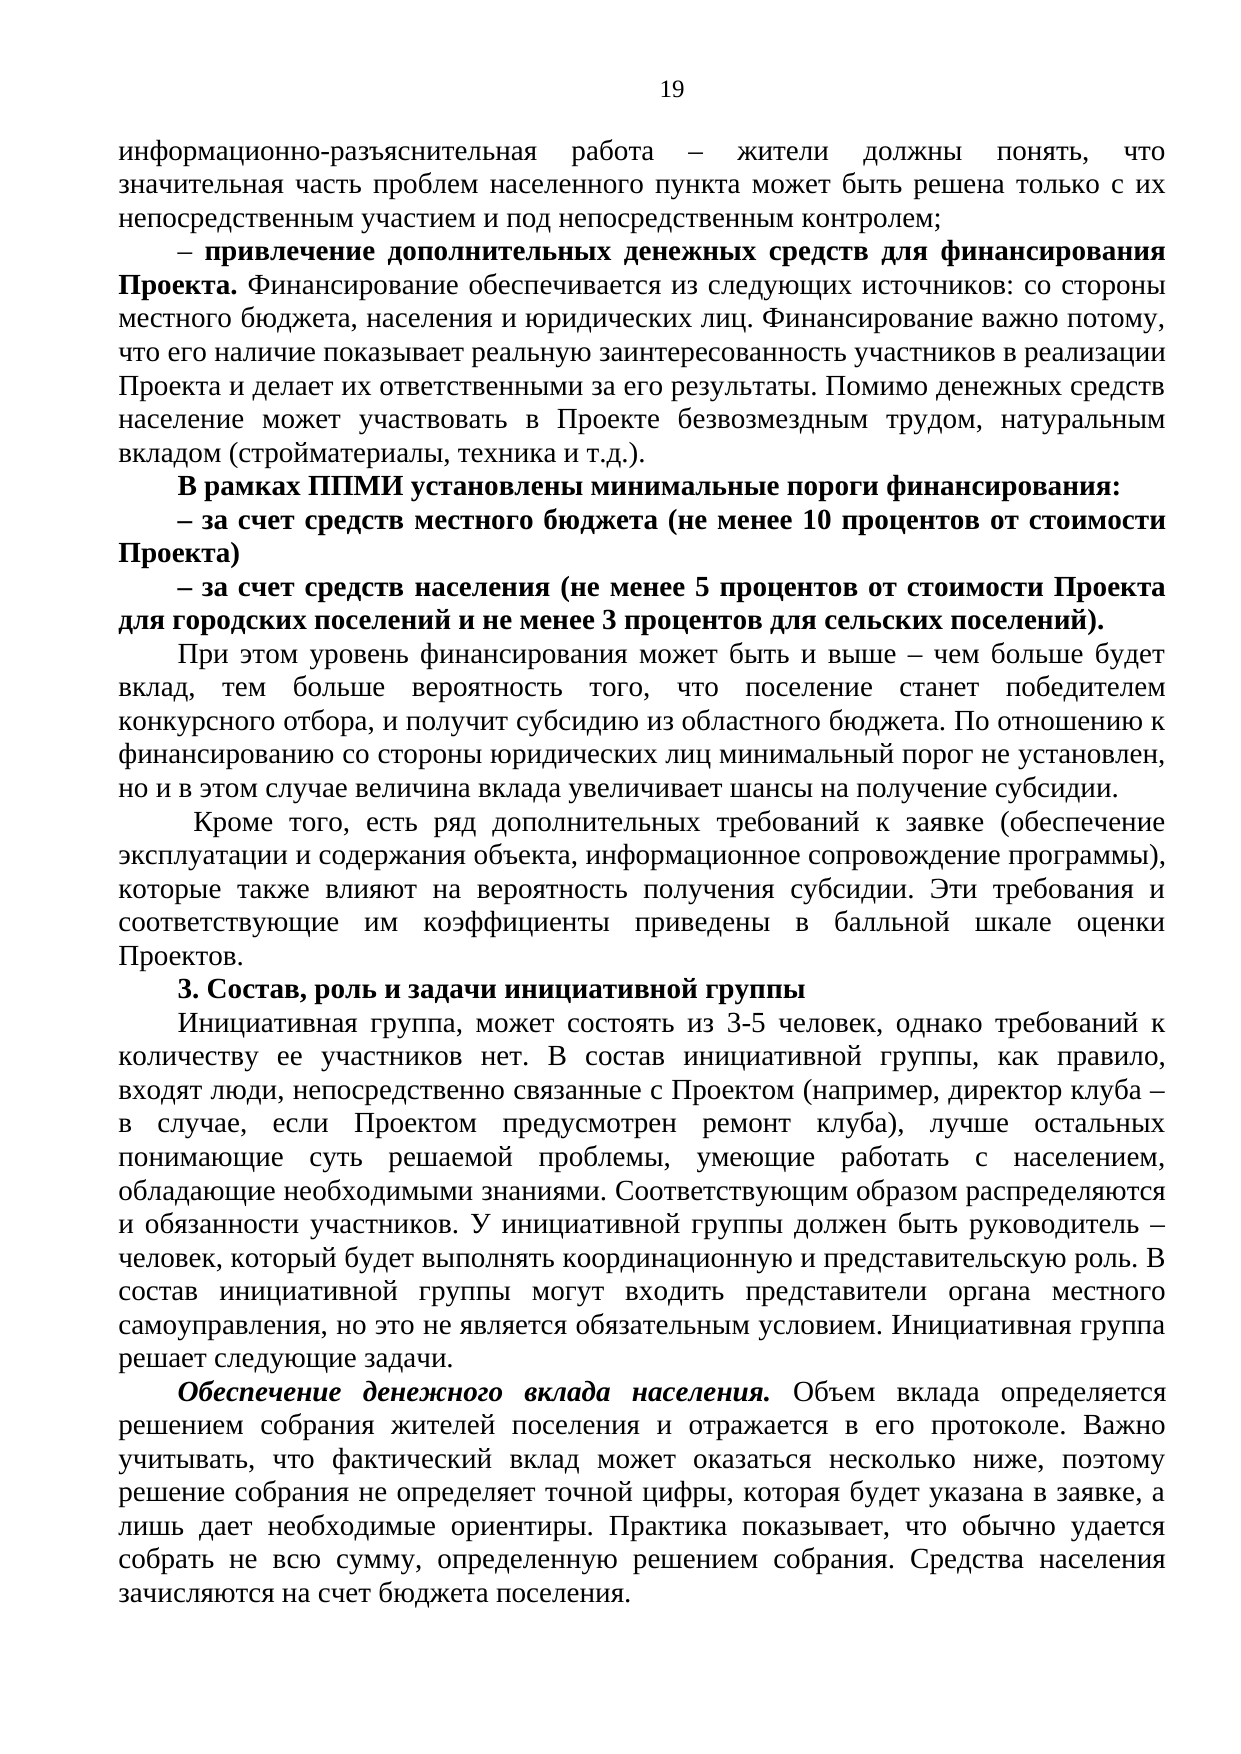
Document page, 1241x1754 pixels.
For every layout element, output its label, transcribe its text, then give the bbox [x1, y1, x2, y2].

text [118, 133, 1167, 233]
text При этом уровень финансирования может быть и выше – чем больше будет вклад, тем больше вероятность того, что поселение станет победителем конкурсного отбора, и получит субсидию из областного бюджета. По отношению к финансированию со стороны юридических лиц минимальный порог не установлен, но и в этом случае величина вклада увеличивает шансы на получение субсидии. [118, 636, 1167, 804]
text В рамках ППМИ установлены минимальные пороги финансирования: [118, 468, 1167, 502]
text – за счет средств населения (не менее 5 процентов от стоимости Проекта для городских поселений и не менее 3 процентов для сельских поселений). [118, 569, 1167, 636]
text Инициативная группа, может состоять из 3-5 человек, однако требований к количеству ее участников нет. В состав инициативной группы, как правило, входят люди, непосредственно связанные с Проектом (например, директор клуба – в случае, если Проектом предусмотрен ремонт клуба), лучше остальных понимающие суть решаемой проблемы, умеющие работать с населением, обладающие необходимыми знаниями. Соответствующим образом распределяются и обязанности участников. У инициативной группы должен быть руководитель – человек, который будет выполнять координационную и представительскую роль. В состав инициативной группы могут входить представители органа местного самоуправления, но это не является обязательным условием. Инициативная группа решает следующие задачи. [118, 1005, 1167, 1374]
text Обеспечение денежного вклада населения. Объем вклада определяется решением собрания жителей поселения и отражается в его протоколе. Важно учитывать, что фактический вклад может оказаться несколько ниже, поэтому решение собрания не определяет точной цифры, которая будет указана в заявке, а лишь дает необходимые ориентиры. Практика показывает, что обычно удается собрать не всю сумму, определенную решением собрания. Средства населения зачисляются на счет бюджета поселения. [118, 1374, 1167, 1609]
text 3. Состав, роль и задачи инициативной группы [118, 971, 1167, 1005]
text – за счет средств местного бюджета (не менее 10 процентов от стоимости Проекта) [118, 502, 1167, 569]
text – привлечение дополнительных денежных средств для финансирования Проекта. Финансирование обеспечивается из следующих источников: со стороны местного бюджета, населения и юридических лиц. Финансирование важно потому, что его наличие показывает реальную заинтересованность участников в реализации Проекта и делает их ответственными за его результаты. Помимо денежных средств население может участвовать в Проекте безвозмездным трудом, натуральным вкладом (стройматериалы, техника и т.д.). [118, 233, 1167, 468]
text Кроме того, есть ряд дополнительных требований к заявке (обеспечение эксплуатации и содержания объекта, информационное сопровождение программы), которые также влияют на вероятность получения субсидии. Эти требования и соответствующие им коэффициенты приведены в балльной шкале оценки Проектов. [118, 804, 1167, 971]
